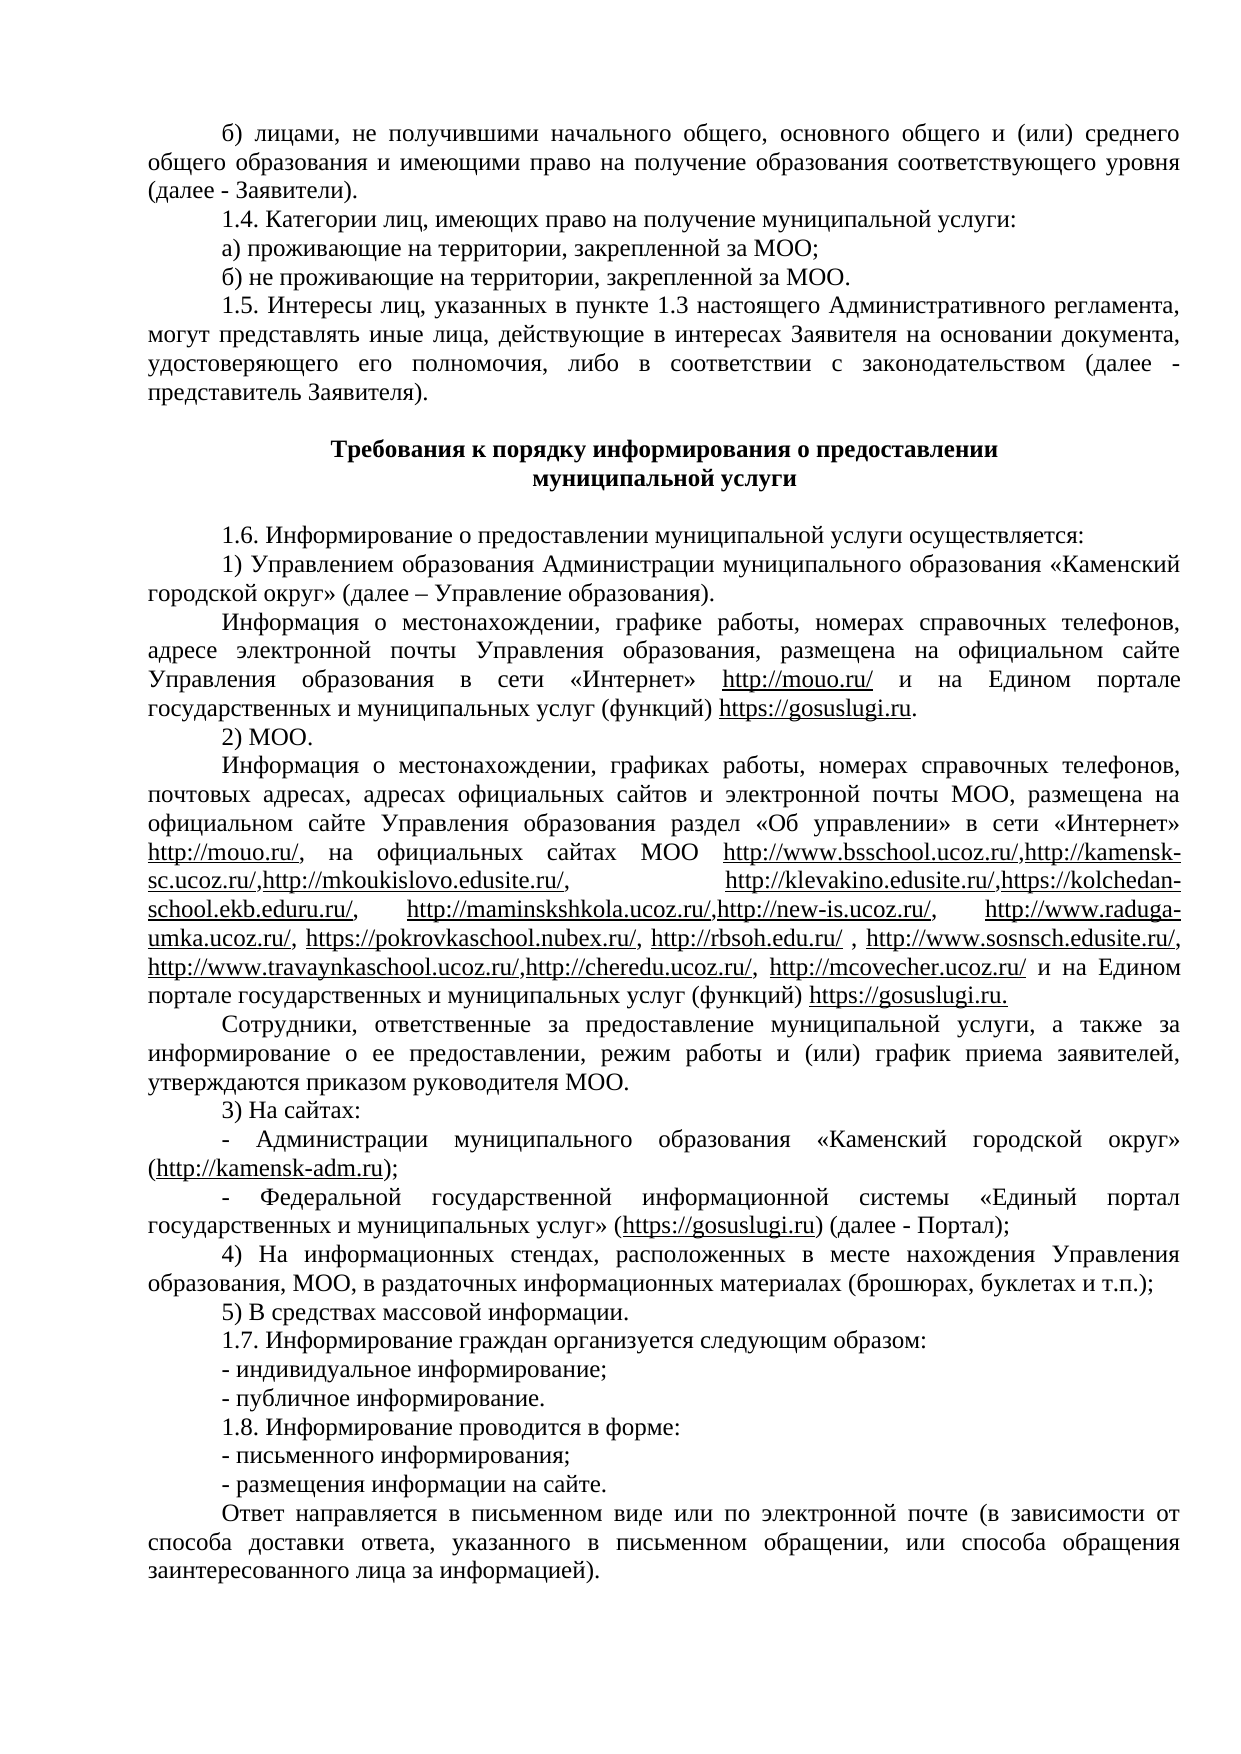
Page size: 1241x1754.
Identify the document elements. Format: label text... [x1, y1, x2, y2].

text 1.5. Интересы лиц, указанных в пункте 1.3 настоящего Административного регламента, могут представлять иные лица, действующие в интересах Заявителя на основании документа, удостоверяющего его полномочия, либо в соответствии с законодательством (далее - представитель Заявителя). [148, 291, 1181, 406]
text Требования к порядку информирования о предоставлении [148, 434, 1181, 463]
text 1.6. Информирование о предоставлении муниципальной услуги осуществляется: [148, 521, 1181, 549]
text б) не проживающие на территории, закрепленной за МОО. [148, 262, 1181, 291]
text 4) На информационных стендах, расположенных в месте нахождения Управления образования, МОО, в раздаточных информационных материалах (брошюрах, буклетах и т.п.); [148, 1239, 1181, 1297]
text Ответ направляется в письменном виде или по электронной почте (в зависимости от способа доставки ответа, указанного в письменном обращении, или способа обращения заинтересованного лица за информацией). [148, 1498, 1181, 1584]
text б) лицами, не получившими начального общего, основного общего и (или) среднего общего образования и имеющими право на получение образования соответствующего уровня (далее - Заявители). [148, 118, 1181, 204]
text 1) Управлением образования Администрации муниципального образования «Каменский городской округ» (далее – Управление образования). [148, 549, 1181, 607]
text 1.7. Информирование граждан организуется следующим образом: [148, 1326, 1181, 1354]
text муниципальной услуги [148, 463, 1181, 492]
text - Федеральной государственной информационной системы «Единый портал государственных и муниципальных услуг» (https://gosuslugi.ru) (далее - Портал); [148, 1182, 1181, 1239]
text - Администрации муниципального образования «Каменский городской округ» (http://kamensk-adm.ru); [148, 1124, 1181, 1182]
text - письменного информирования; [148, 1441, 1181, 1469]
text 2) МОО. [148, 722, 1181, 751]
text а) проживающие на территории, закрепленной за МОО; [148, 233, 1181, 262]
text Информация о местонахождении, графиках работы, номерах справочных телефонов, почтовых адресах, адресах официальных сайтов и электронной почты МОО, размещена на официальном сайте Управления образования раздел «Об управлении» в сети «Интернет» http://mouo.ru/, на официальных сайтах МОО http://www.bsschool.ucoz.ru/,http://kamensk-sc.ucoz.ru/,http://mkoukislovo.edusite.ru/, http://klevakino.edusite.ru/,https://kolchedan-school.ekb.eduru.ru/, http://maminskshkola.ucoz.ru/,http://new-is.ucoz.ru/, http://www.raduga-umka.ucoz.ru/, https://pokrovkaschool.nubex.ru/, http://rbsoh.edu.ru/ , http://www.sosnsch.edusite.ru/, http://www.travaynkaschool.ucoz.ru/,http://cheredu.ucoz.ru/, http://mcovecher.ucoz.ru/ и на Едином портале государственных и муниципальных услуг (функций) https://gosuslugi.ru. [148, 751, 1181, 1009]
text 5) В средствах массовой информации. [148, 1297, 1181, 1326]
text - публичное информирование. [148, 1383, 1181, 1412]
text - индивидуальное информирование; [148, 1354, 1181, 1383]
text - размещения информации на сайте. [148, 1469, 1181, 1498]
text 1.4. Категории лиц, имеющих право на получение муниципальной услуги: [148, 204, 1181, 233]
text 3) На сайтах: [148, 1096, 1181, 1124]
text Сотрудники, ответственные за предоставление муниципальной услуги, а также за информирование о ее предоставлении, режим работы и (или) график приема заявителей, утверждаются приказом руководителя МОО. [148, 1009, 1181, 1096]
text 1.8. Информирование проводится в форме: [148, 1412, 1181, 1441]
text Информация о местонахождении, графике работы, номерах справочных телефонов, адресе электронной почты Управления образования, размещена на официальном сайте Управления образования в сети «Интернет» http://mouo.ru/ и на Едином портале государственных и муниципальных услуг (функций) https://gosuslugi.ru. [148, 607, 1181, 722]
